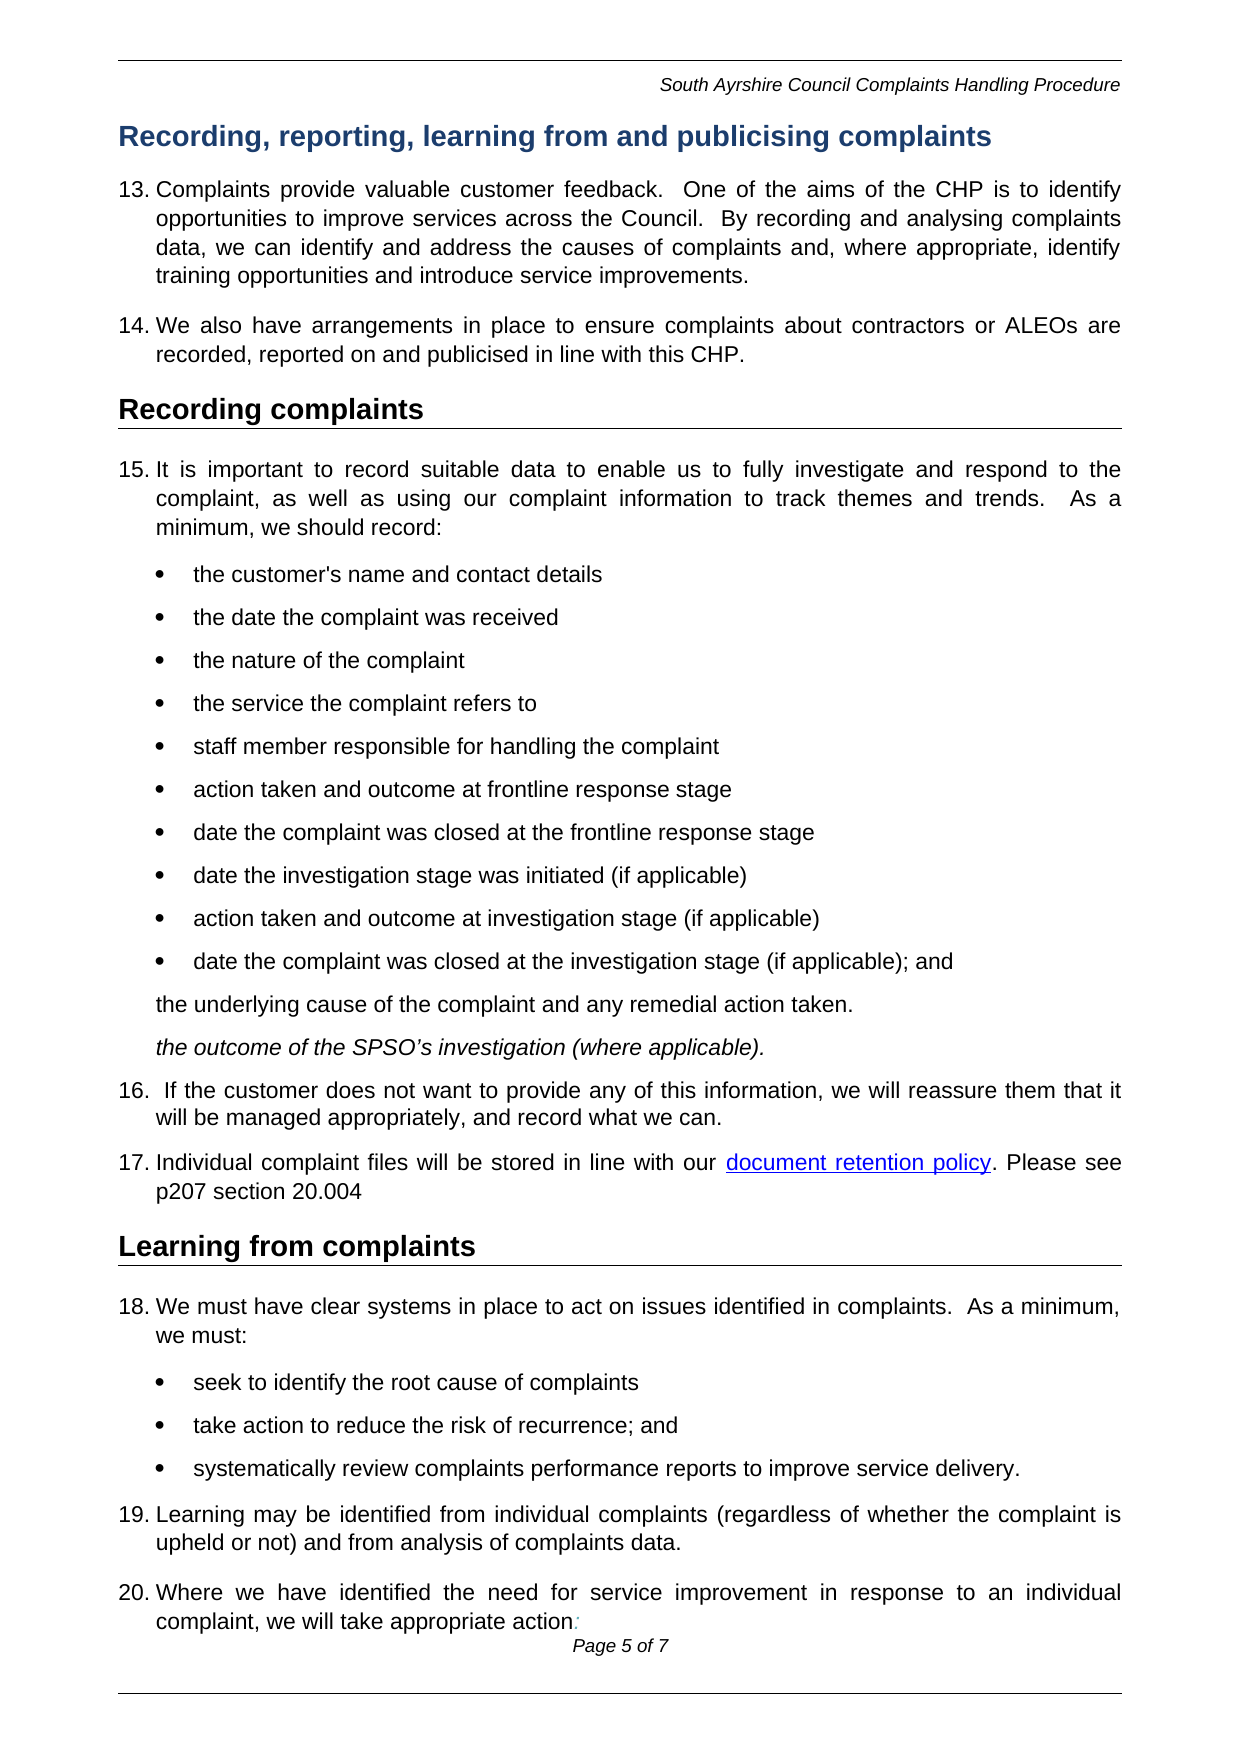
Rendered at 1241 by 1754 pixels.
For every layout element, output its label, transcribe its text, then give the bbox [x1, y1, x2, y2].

subtitle Recording complaints [118, 392, 1122, 428]
list seek to identify the root cause of complaints [156, 1369, 1122, 1395]
list If the customer does not want to provide any of this information, we will reassure them that it will be managed appropriately, and record what we can. [118, 1077, 1122, 1130]
list Individual complaint files will be stored in line with our document retention policy. Please see p207 section 20.004 [118, 1147, 1122, 1204]
list date the complaint was closed at the frontline response stage [156, 819, 1122, 845]
list We must have clear systems in place to act on issues identified in complaints. As a minimum, we must: [118, 1291, 1122, 1348]
list Learning may be identified from individual complaints (regardless of whether the complaint is upheld or not) and from analysis of complaints data. [118, 1498, 1122, 1556]
list the customer's name and contact details [156, 561, 1122, 587]
list the date the complaint was received [156, 604, 1122, 630]
list We also have arrangements in place to ensure complaints about contractors or ALEOs are recorded, reported on and publicised in line with this CHP. [118, 310, 1122, 367]
list action taken and outcome at frontline response stage [156, 776, 1122, 802]
list the outcome of the SPSO’s investigation (where applicable). [156, 1034, 1122, 1061]
list the service the complaint refers to [156, 690, 1122, 716]
list date the complaint was closed at the investigation stage (if applicable); and [156, 948, 1122, 974]
list It is important to record suitable data to enable us to fully investigate and respond to the complaint, as well as using our complaint information to track themes and trends. As a minimum, we should record: [118, 454, 1122, 540]
subtitle Recording, reporting, learning from and publicising complaints [118, 119, 1122, 152]
list staff member responsible for handling the complaint [156, 733, 1122, 759]
list Complaints provide valuable customer feedback. One of the aims of the CHP is to identify opportunities to improve services across the Council. By recording and analysing complaints data, we can identify and address the causes of complaints and, where appropriate, identify training opportunities and introduce service improvements. [118, 174, 1122, 289]
list the nature of the complaint [156, 647, 1122, 673]
list Where we have identified the need for service improvement in response to an individual complaint, we will take appropriate action: [118, 1576, 1122, 1634]
list systematically review complaints performance reports to improve service delivery. [156, 1455, 1122, 1481]
subtitle Learning from complaints [118, 1229, 1122, 1265]
list date the investigation stage was initiated (if applicable) [156, 862, 1122, 888]
list take action to reduce the risk of recurrence; and [156, 1412, 1122, 1438]
list action taken and outcome at investigation stage (if applicable) [156, 905, 1122, 931]
list the underlying cause of the complaint and any remedial action taken. [156, 991, 1122, 1017]
